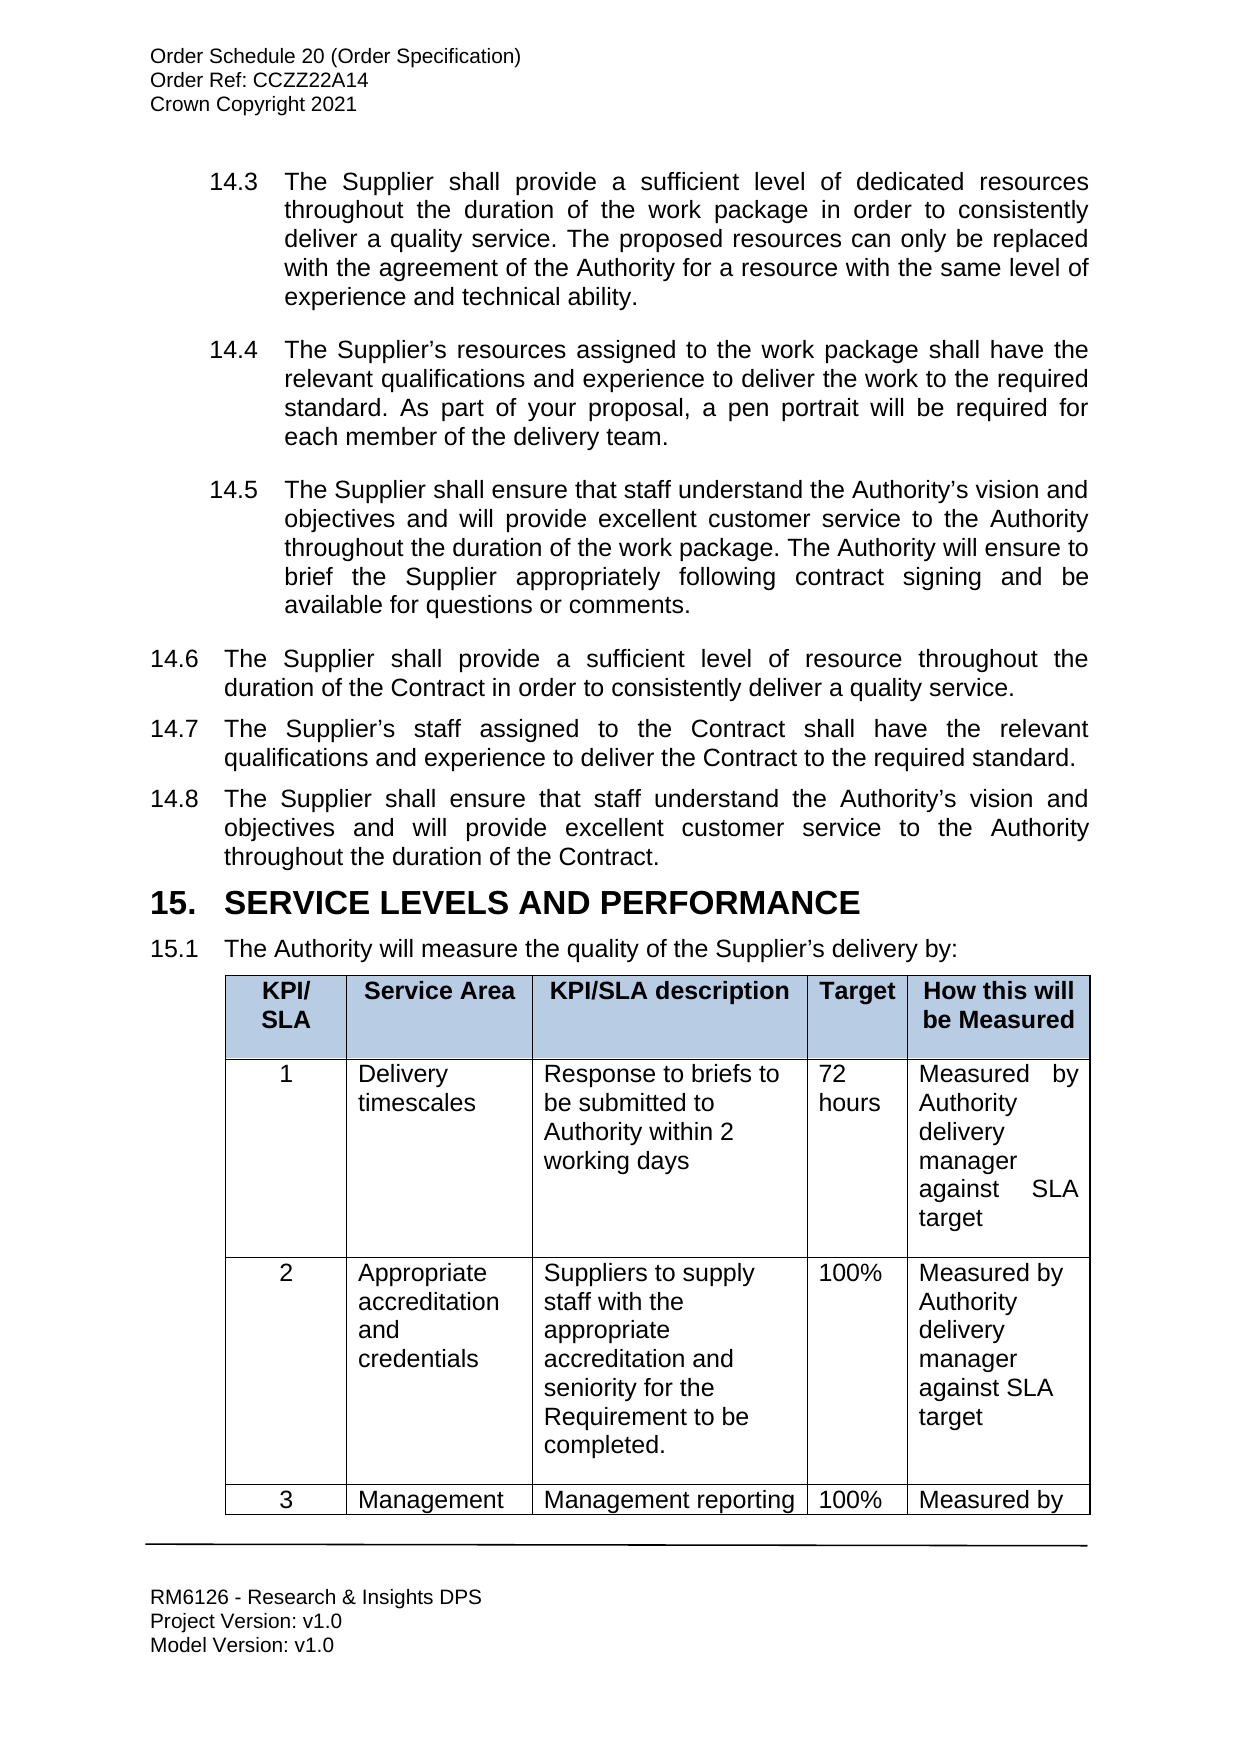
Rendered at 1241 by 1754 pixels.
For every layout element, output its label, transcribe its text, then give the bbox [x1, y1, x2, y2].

table_header Target [808, 976, 907, 1058]
table_header Service Area [347, 976, 532, 1058]
table_header KPI/SLA description [533, 976, 807, 1058]
subtitle The Supplier’s resources assigned to the work package shall have the relevant qualifications and experience to deliver the work to the required standard. As part of your proposal, a pen portrait will be required for each member of the delivery team. [209, 335, 1090, 450]
table_cell 100% [808, 1258, 907, 1484]
table_cell Measured by Authority delivery manager against SLA target [908, 1258, 1089, 1484]
table_header How this will be Measured [908, 976, 1089, 1058]
table_cell 100% [808, 1485, 907, 1514]
table_cell 72 hours [808, 1060, 907, 1257]
subtitle service levels and performance [150, 883, 1090, 921]
subtitle The Supplier shall ensure that staff understand the Authority’s vision and objectives and will provide excellent customer service to the Authority throughout the duration of the work package. The Authority will ensure to brief the Supplier appropriately following contract signing and be available for questions or comments. [209, 475, 1090, 619]
subtitle The Supplier shall provide a sufficient level of dedicated resources throughout the duration of the work package in order to consistently deliver a quality service. The proposed resources can only be replaced with the agreement of the Authority for a resource with the same level of experience and technical ability. [209, 166, 1090, 310]
table_cell Measured by Authority delivery manager against SLA target [908, 1060, 1089, 1257]
table_cell Response to briefs to be submitted to Authority within 2 working days [533, 1060, 807, 1257]
subtitle The Supplier’s staff assigned to the Contract shall have the relevant qualifications and experience to deliver the Contract to the required standard. [150, 714, 1090, 771]
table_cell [347, 1485, 532, 1514]
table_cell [908, 1485, 1089, 1514]
subtitle The Authority will measure the quality of the Supplier’s delivery by: [150, 934, 1090, 962]
table_cell Appropriate accreditation and credentials [347, 1258, 532, 1484]
table_cell Suppliers to supply staff with the appropriate accreditation and seniority for the Requirement to be completed. [533, 1258, 807, 1484]
table_cell 2 [226, 1258, 346, 1484]
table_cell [533, 1485, 807, 1514]
table_header KPI/SLA [226, 976, 346, 1058]
table_cell Delivery timescales [347, 1060, 532, 1257]
table_cell 3 [226, 1485, 346, 1514]
subtitle The Supplier shall provide a sufficient level of resource throughout the duration of the Contract in order to consistently deliver a quality service. [150, 644, 1090, 701]
table_cell 1 [226, 1060, 346, 1257]
subtitle The Supplier shall ensure that staff understand the Authority’s vision and objectives and will provide excellent customer service to the Authority throughout the duration of the Contract. [150, 784, 1090, 870]
